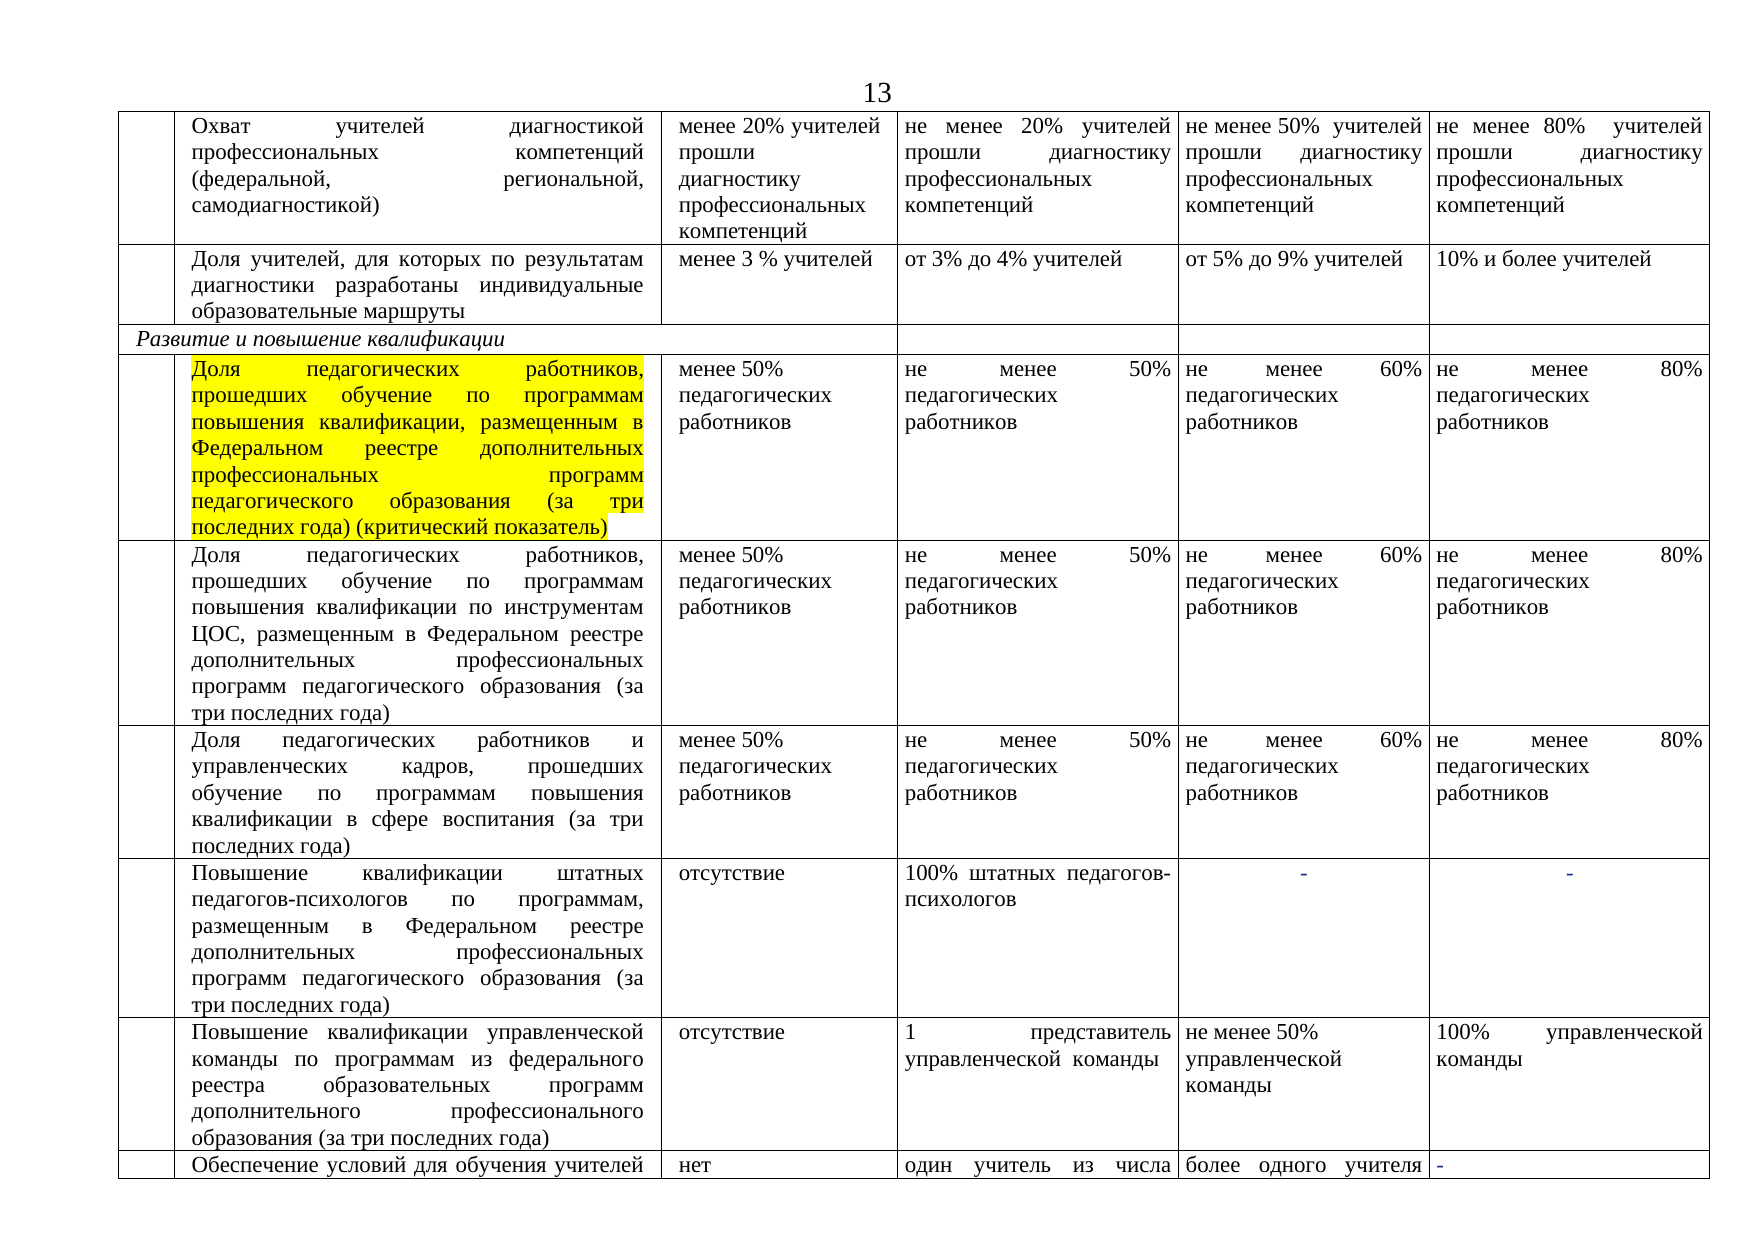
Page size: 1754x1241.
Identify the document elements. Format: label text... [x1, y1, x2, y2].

table_cell [119, 355, 174, 540]
table_cell не менее 60% педагогических работников [1179, 541, 1429, 725]
table_cell [119, 245, 174, 324]
table_cell менее 50% педагогических работников [662, 726, 897, 858]
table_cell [898, 1151, 1178, 1177]
table_cell Доля педагогических работников и управленческих кадров, прошедших обучение по программам повышения квалификации в сфере воспитания (за три последних года) [175, 726, 661, 858]
table_cell отсутствие [662, 1018, 897, 1150]
table_cell 10% и более учителей [1430, 245, 1709, 324]
table_cell не менее 50% педагогических работников [898, 355, 1178, 540]
table_cell менее 20% учителей прошли диагностику профессиональных компетенций [662, 112, 897, 244]
table_cell не менее 60% педагогических работников [1179, 355, 1429, 540]
table_cell 100% управленческой команды [1430, 1018, 1709, 1150]
table_cell Повышение квалификации штатных педагогов-психологов по программам, размещенным в Федеральном реестре дополнительных профессиональных программ педагогического образования (за три последних года) [175, 859, 661, 1017]
table_cell [1430, 325, 1709, 354]
table_cell - [1430, 1151, 1709, 1177]
table_cell Развитие и повышение квалификации [119, 325, 897, 354]
table_cell не менее 50% учителей прошли диагностику профессиональных компетенций [1179, 112, 1429, 244]
table_cell нет [662, 1151, 897, 1177]
table_cell - [1430, 859, 1709, 1017]
table_cell 100% штатных педагогов- психологов [898, 859, 1178, 1017]
table_cell от 3% до 4% учителей [898, 245, 1178, 324]
table_cell [119, 726, 174, 858]
table_cell менее 50% педагогических работников [662, 541, 897, 725]
table_cell Повышение квалификации управленческой команды по программам из федерального реестра образовательных программ дополнительного профессионального образования (за три последних года) [175, 1018, 661, 1150]
table_cell не менее 50% педагогических работников [898, 726, 1178, 858]
table_cell не менее 50% педагогических работников [898, 541, 1178, 725]
table_cell не менее 80% учителей прошли диагностику профессиональных компетенций [1430, 112, 1709, 244]
table_cell [119, 859, 174, 1017]
table_cell [1179, 325, 1429, 354]
table_cell не менее 80% педагогических работников [1430, 726, 1709, 858]
table_cell отсутствие [662, 859, 897, 1017]
table_cell не менее 50% управленческой команды [1179, 1018, 1429, 1150]
table_cell менее 3 % учителей [662, 245, 897, 324]
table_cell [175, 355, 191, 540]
table_cell [119, 112, 174, 244]
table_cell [1179, 1151, 1429, 1177]
table_cell не менее 80% педагогических работников [1430, 541, 1709, 725]
table_cell 1 представитель управленческой команды [898, 1018, 1178, 1150]
table_cell [898, 325, 1178, 354]
table_cell [119, 1018, 174, 1150]
table_cell [119, 541, 174, 725]
table_cell не менее 60% педагогических работников [1179, 726, 1429, 858]
table_cell не менее 20% учителей прошли диагностику профессиональных компетенций [898, 112, 1178, 244]
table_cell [175, 1151, 661, 1177]
table_cell - [1179, 859, 1429, 1017]
table_cell от 5% до 9% учителей [1179, 245, 1429, 324]
table_cell [119, 1151, 174, 1177]
table_cell Доля педагогических работников, прошедших обучение по программам повышения квалификации по инструментам ЦОС, размещенным в Федеральном реестре дополнительных профессиональных программ педагогического образования (за три последних года) [175, 541, 661, 725]
table_cell Охват учителей диагностикой профессиональных компетенций (федеральной, региональной, самодиагностикой) [175, 112, 661, 244]
table_cell Доля учителей, для которых по результатам диагностики разработаны индивидуальные образовательные маршруты [175, 245, 661, 324]
table_cell менее 50% педагогических работников [662, 355, 897, 540]
table_cell не менее 80% педагогических работников [1430, 355, 1709, 540]
